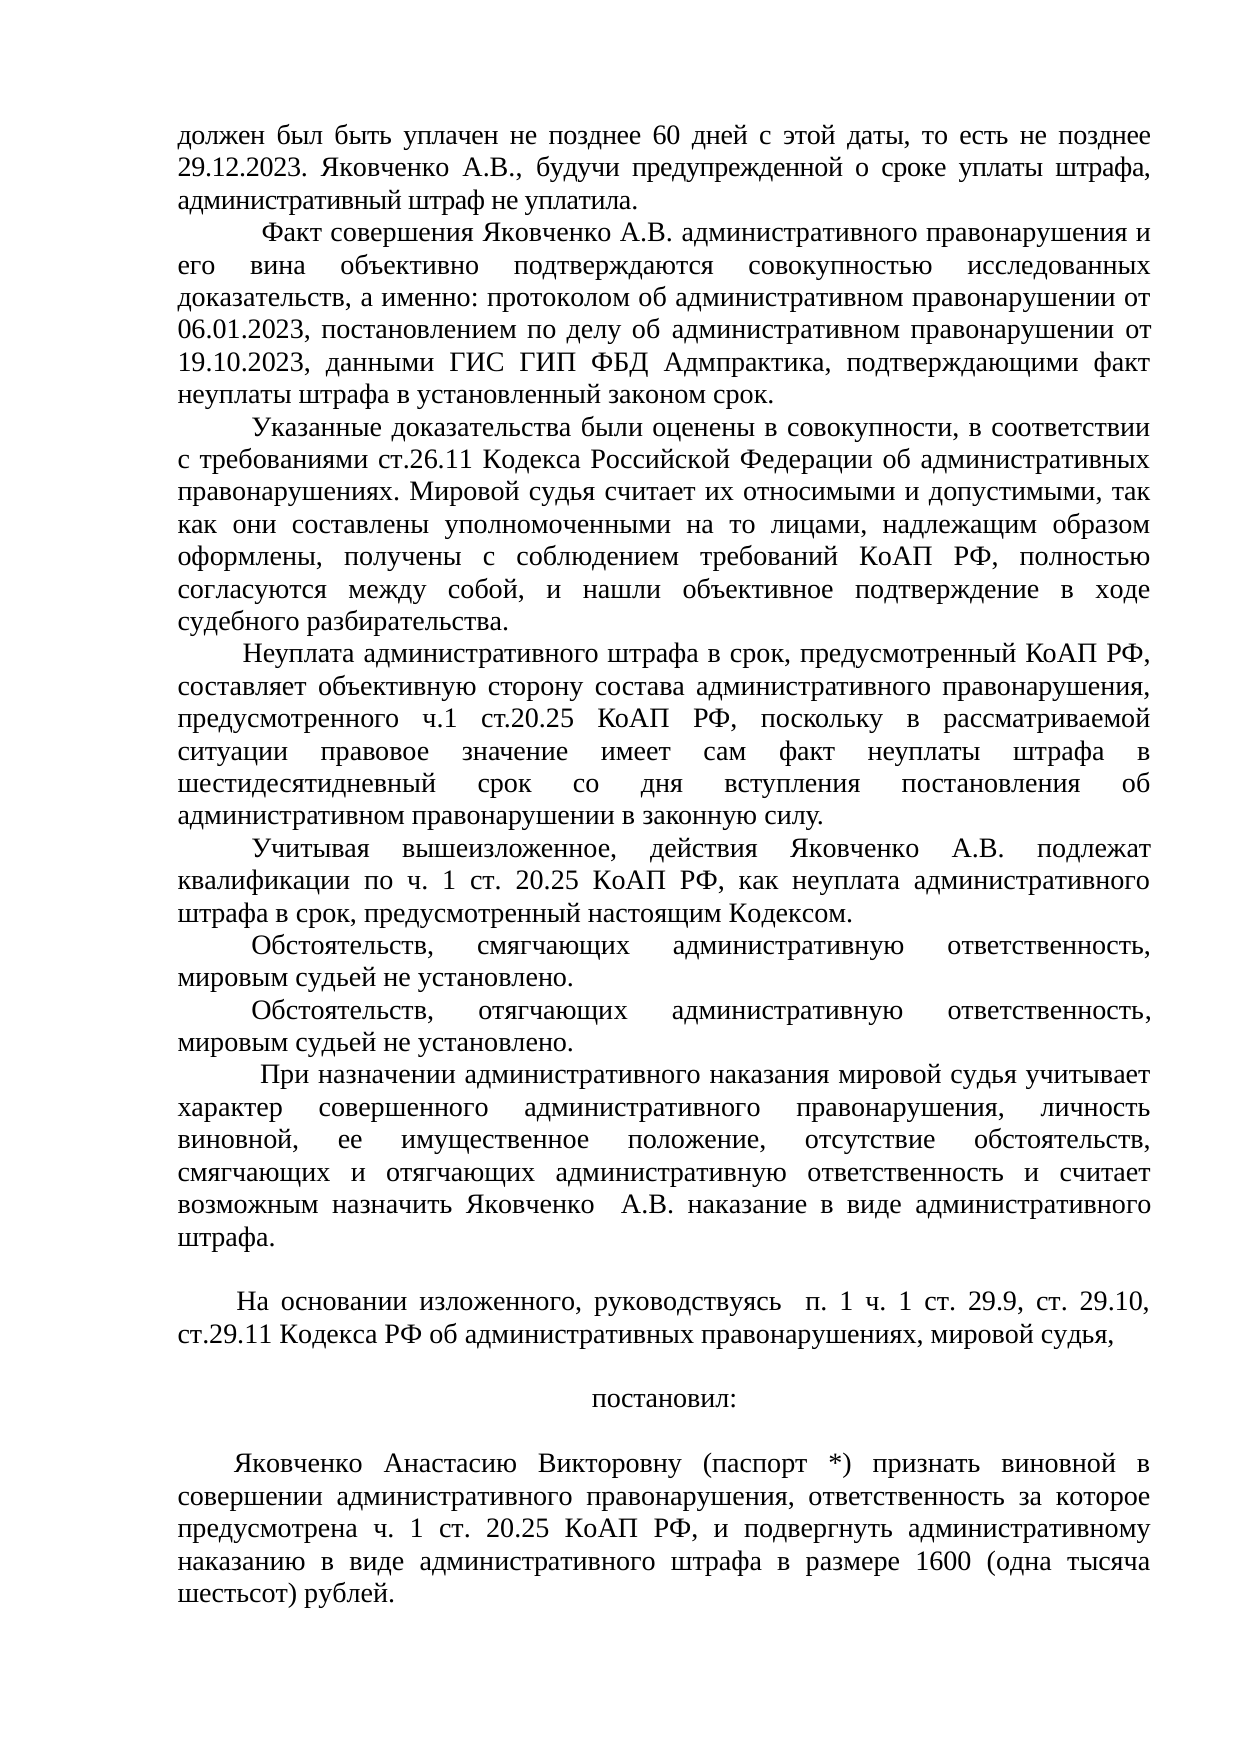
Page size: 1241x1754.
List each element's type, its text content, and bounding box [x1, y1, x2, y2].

text Указанные доказательства были оценены в совокупности, в соответствии с требованиями ст.26.11 Кодекса Российской Федерации об административных правонарушениях. Мировой судья считает их относимыми и допустимыми, так как они составлены уполномоченными на то лицами, надлежащим образом оформлены, получены с соблюдением требований КоАП РФ, полностью согласуются между собой, и нашли объективное подтверждение в ходе судебного разбирательства. [177, 410, 1152, 636]
text Обстоятельств, отягчающих административную ответственность, мировым судьей не установлено. [177, 993, 1152, 1058]
text Неуплата административного штрафа в срок, предусмотренный КоАП РФ, составляет объективную сторону состава административного правонарушения, предусмотренного ч.1 ст.20.25 КоАП РФ, поскольку в рассматриваемой ситуации правовое значение имеет сам факт неуплаты штрафа в шестидесятидневный срок со дня вступления постановления об административном правонарушении в законную силу. [177, 636, 1152, 831]
text Учитывая вышеизложенное, действия Яковченко А.В. подлежат квалификации по ч. 1 ст. 20.25 КоАП РФ, как неуплата административного штрафа в срок, предусмотренный настоящим Кодексом. [177, 831, 1152, 928]
text Обстоятельств, смягчающих административную ответственность, мировым судьей не установлено. [177, 928, 1152, 993]
text Яковченко Анастасию Викторовну (паспорт *) признать виновной в совершении административного правонарушения, ответственность за которое предусмотрена ч. 1 ст. 20.25 КоАП РФ, и подвергнуть административному наказанию в виде административного штрафа в размере 1600 (одна тысяча шестьсот) рублей. [177, 1446, 1152, 1608]
text постановил: [177, 1382, 1152, 1414]
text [177, 118, 1152, 215]
text На основании изложенного, руководствуясь п. 1 ч. 1 ст. 29.9, ст. 29.10, ст.29.11 Кодекса РФ об административных правонарушениях, мировой судья, [177, 1284, 1152, 1349]
text Факт совершения Яковченко А.В. административного правонарушения и его вина объективно подтверждаются совокупностью исследованных доказательств, а именно: протоколом об административном правонарушении от 06.01.2023, постановлением по делу об административном правонарушении от 19.10.2023, данными ГИС ГИП ФБД Адмпрактика, подтверждающими факт неуплаты штрафа в установленный законом срок. [177, 215, 1152, 410]
text При назначении административного наказания мировой судья учитывает характер совершенного административного правонарушения, личность виновной, ее имущественное положение, отсутствие обстоятельств, смягчающих и отягчающих административную ответственность и считает возможным назначить Яковченко А.В. наказание в виде административного штрафа. [177, 1058, 1152, 1252]
